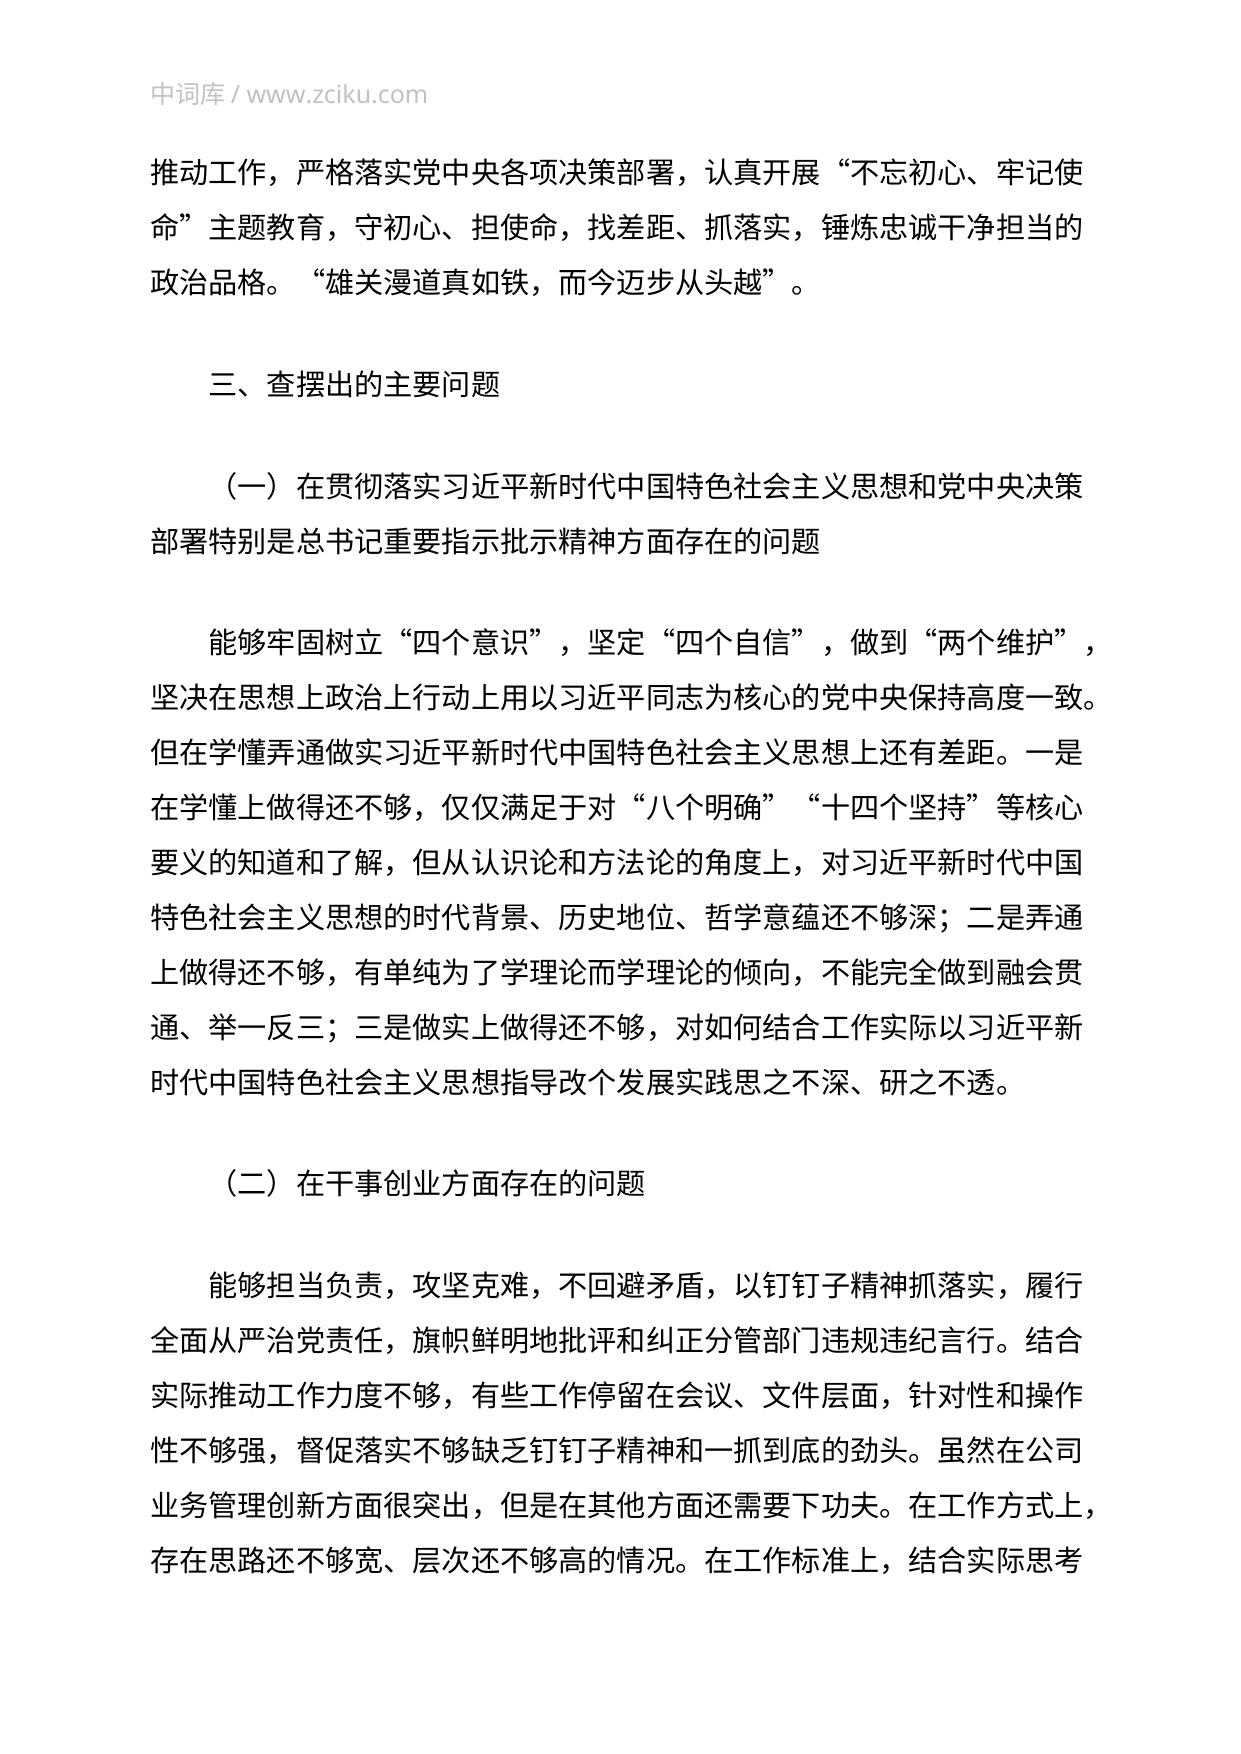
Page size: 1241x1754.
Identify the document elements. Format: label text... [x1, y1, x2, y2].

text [150, 1263, 1090, 1579]
text （二）在干事创业方面存在的问题 [150, 1161, 1090, 1203]
text 三、查摆出的主要问题 [150, 362, 1090, 404]
text （一）在贯彻落实习近平新时代中国特色社会主义思想和党中央决策部署特别是总书记重要指示批示精神方面存在的问题 [150, 463, 1090, 561]
text 能够牢固树立“四个意识”，坚定“四个自信”，做到“两个维护”，坚决在思想上政治上行动上用以习近平同志为核心的党中央保持高度一致。但在学懂弄通做实习近平新时代中国特色社会主义思想上还有差距。一是在学懂上做得还不够，仅仅满足于对“八个明确”“十四个坚持”等核心要义的知道和了解，但从认识论和方法论的角度上，对习近平新时代中国特色社会主义思想的时代背景、历史地位、哲学意蕴还不够深；二是弄通上做得还不够，有单纯为了学理论而学理论的倾向，不能完全做到融会贯通、举一反三；三是做实上做得还不够，对如何结合工作实际以习近平新时代中国特色社会主义思想指导改个发展实践思之不深、研之不透。 [150, 620, 1090, 1101]
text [150, 150, 1090, 302]
